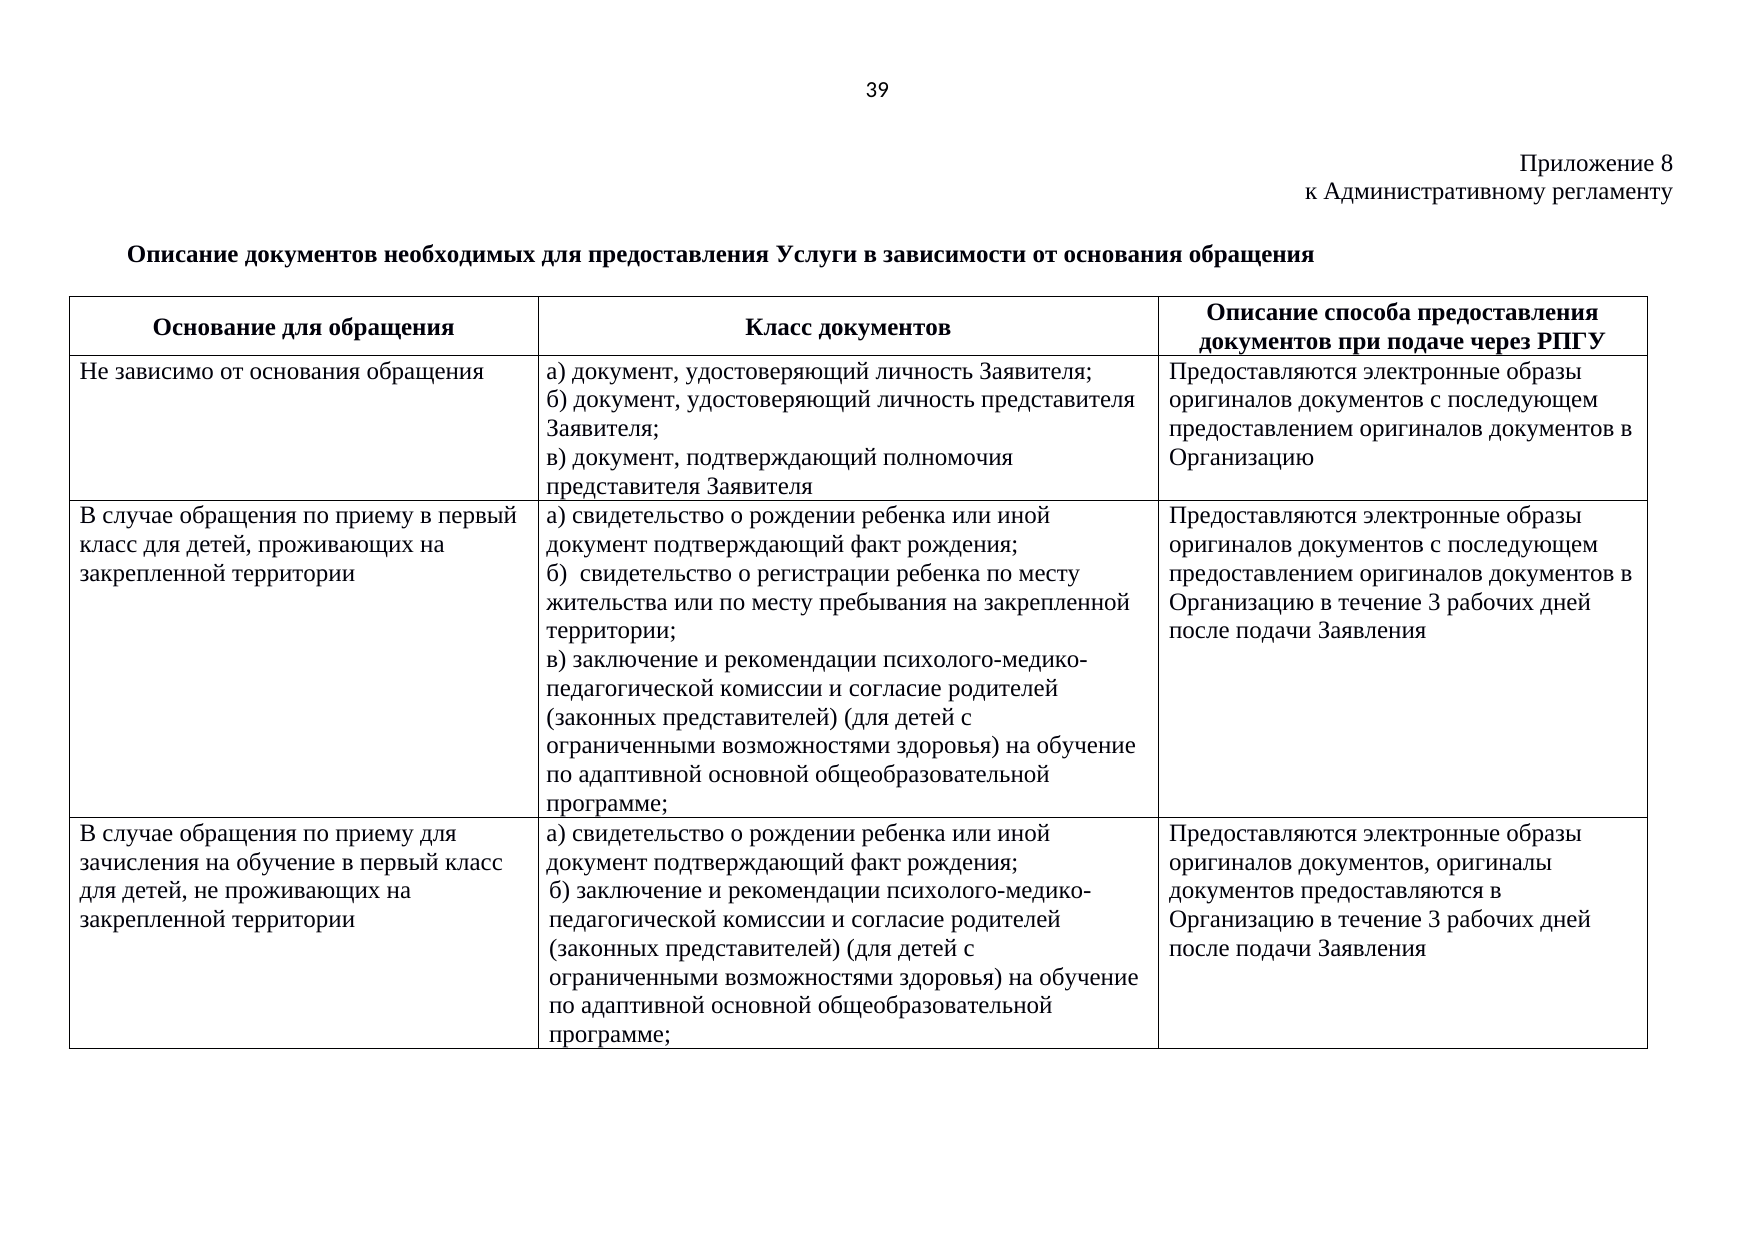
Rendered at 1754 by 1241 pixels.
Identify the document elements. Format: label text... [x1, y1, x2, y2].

table_cell а) свидетельство о рождении ребенка или иной документ подтверждающий факт рождения; б) свидетельство о регистрации ребенка по месту жительства или по месту пребывания на закрепленной территории; в) заключение и рекомендации психолого-медико-педагогической комиссии и согласие родителей (законных представителей) (для детей с ограниченными возможностями здоровья) на обучение по адаптивной основной общеобразовательной программе; [539, 501, 1158, 817]
text Приложение 8 [612, 148, 1673, 176]
text Описание документов необходимых для предоставления Услуги в зависимости от основания обращения [127, 239, 1673, 267]
table_header Класс документов [539, 297, 1158, 355]
table_cell а) свидетельство о рождении ребенка или иной документ подтверждающий факт рождения; б) заключение и рекомендации психолого-медико-педагогической комиссии и согласие родителей (законных представителей) (для детей с ограниченными возможностями здоровья) на обучение по адаптивной основной общеобразовательной программе; [539, 818, 1158, 1048]
table_cell В случае обращения по приему для зачисления на обучение в первый класс для детей, не проживающих на закрепленной территории [70, 818, 538, 1048]
table_header Описание способа предоставления документов при подаче через РПГУ [1159, 297, 1647, 355]
table_cell Предоставляются электронные образы оригиналов документов с последующем предоставлением оригиналов документов в Организацию в течение 3 рабочих дней после подачи Заявления [1159, 501, 1647, 817]
table_cell Предоставляются электронные образы оригиналов документов, оригиналы документов предоставляются в Организацию в течение 3 рабочих дней после подачи Заявления [1159, 818, 1647, 1048]
table_header Основание для обращения [70, 297, 538, 355]
table_cell Не зависимо от основания обращения [70, 356, 538, 499]
text к Административному регламенту [612, 176, 1673, 205]
table_cell В случае обращения по приему в первый класс для детей, проживающих на закрепленной территории [70, 501, 538, 817]
table_cell Предоставляются электронные образы оригиналов документов с последующем предоставлением оригиналов документов в Организацию [1159, 356, 1647, 499]
table_cell а) документ, удостоверяющий личность Заявителя; б) документ, удостоверяющий личность представителя Заявителя; в) документ, подтверждающий полномочия представителя Заявителя [539, 356, 1158, 499]
